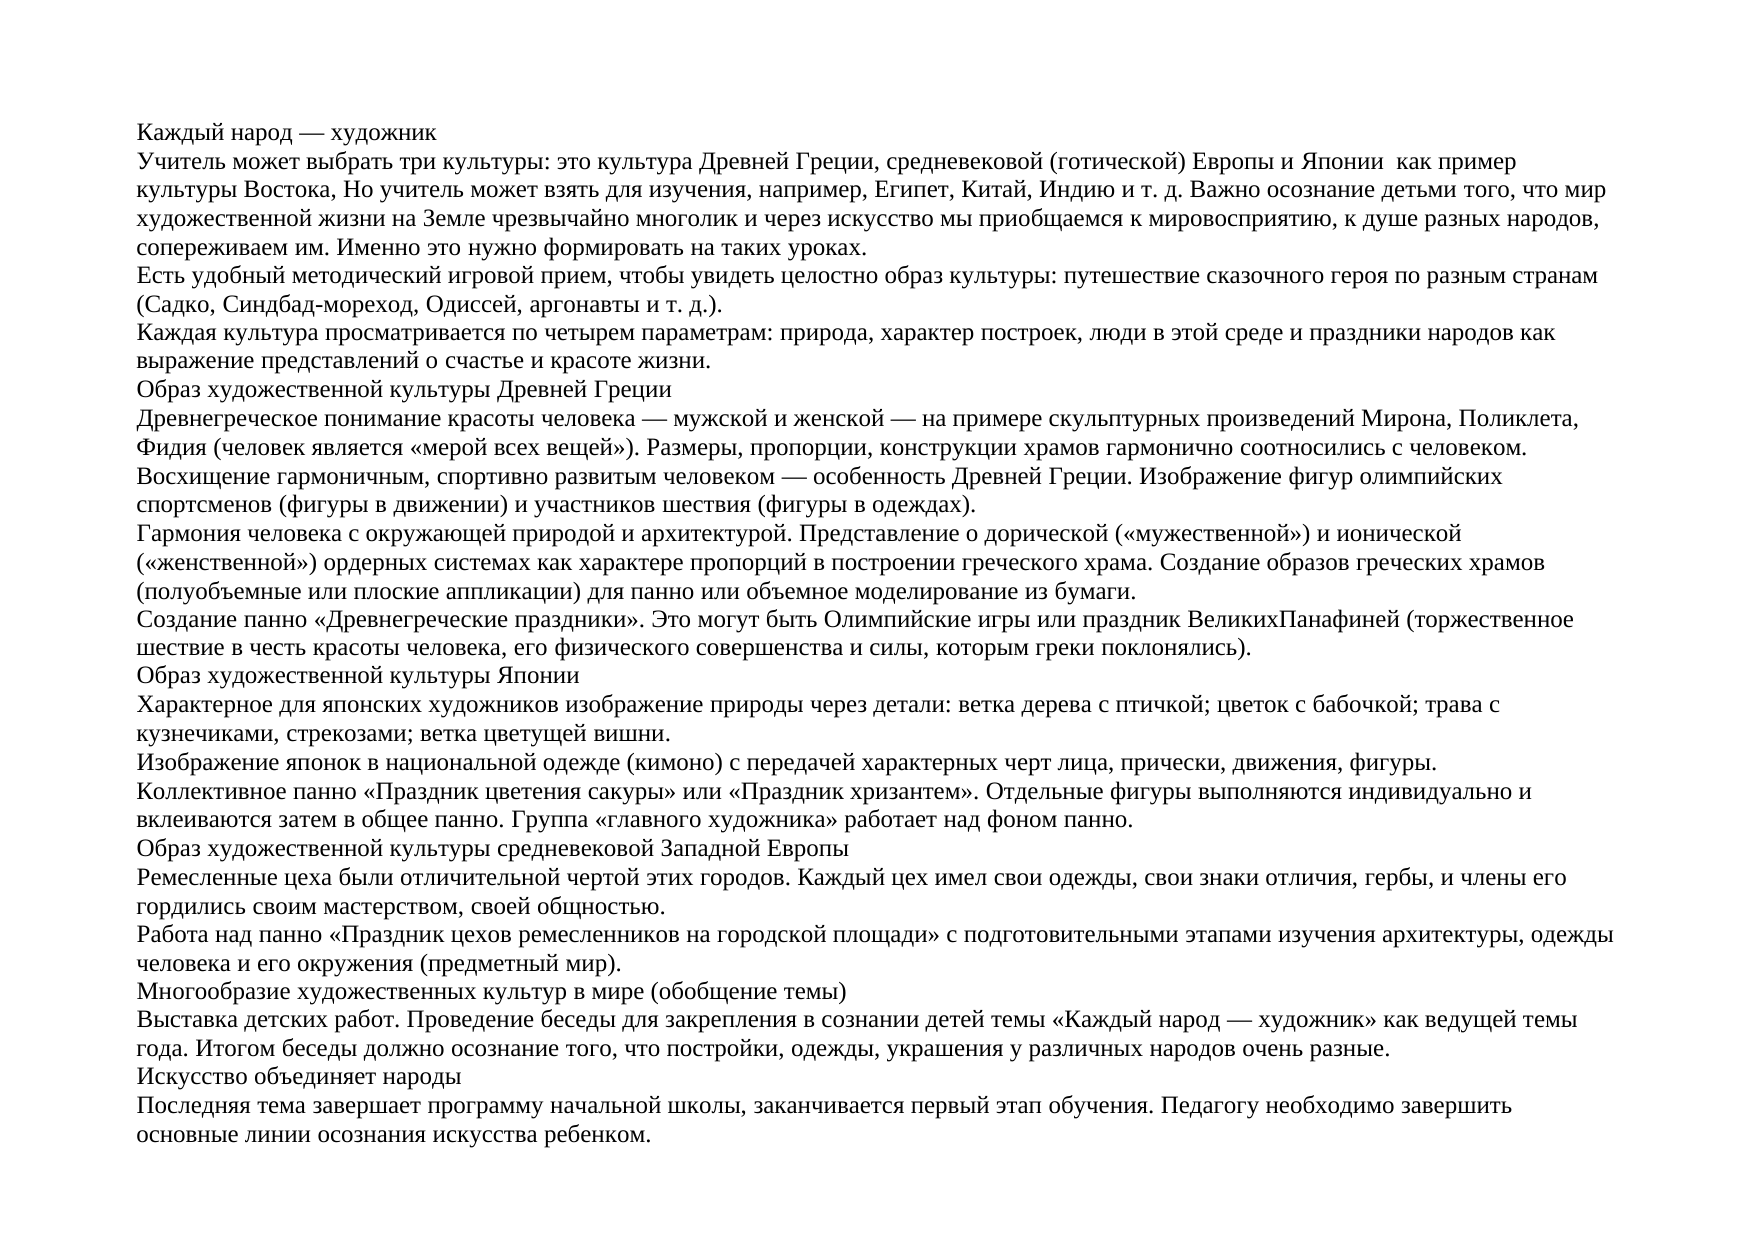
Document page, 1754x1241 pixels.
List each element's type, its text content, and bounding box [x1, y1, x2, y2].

text Искусство объединяет народы [136, 1062, 1725, 1090]
text Создание панно «Древнегреческие праздники». Это могут быть Олимпийские игры или праздник ВеликихПанафиней (торжественное шествие в честь красоты человека, его физического совершенства и силы, которым греки поклонялись). [136, 604, 1620, 661]
text Каждая культура просматривается по четырем параметрам: природа, характер построек, люди в этой среде и праздники народов как выражение представлений о счастье и красоте жизни. [136, 318, 1620, 374]
text Характерное для японских художников изображение природы через детали: ветка дерева с птичкой; цветок с бабочкой; трава с кузнечиками, стрекозами; ветка цветущей вишни. [136, 689, 1620, 747]
text Древнегреческое понимание красоты человека — мужской и женской — на примере скульптурных произведений Мирона, Поликлета, Фидия (человек является «мерой всех вещей»). Размеры, пропорции, конструкции храмов гармонично соотносились с человеком. [136, 403, 1581, 461]
text Работа над панно «Праздник цехов ремесленников на городской площади» с подготовительными этапами изучения архитектуры, одежды человека и его окружения (предметный мир). [136, 919, 1620, 977]
text Образ художественной культуры Древней Греции [136, 375, 1725, 403]
text Есть удобный методический игровой прием, чтобы увидеть целостно образ культуры: путешествие сказочного героя по разным странам (Садко, Синдбад-мореход, Одиссей, аргонавты и т. д.). [136, 261, 1601, 317]
text Многообразие художественных культур в мире (обобщение темы) [136, 977, 1725, 1005]
text Каждый народ — художник [136, 117, 1725, 146]
text Восхищение гармоничным, спортивно развитым человеком — особенность Древней Греции. Изображение фигур олимпийских спортсменов (фигуры в движении) и участников шествия (фигуры в одеждах). [136, 461, 1620, 518]
text Образ художественной культуры Японии [136, 661, 1725, 689]
text Учитель может выбрать три культуры: это культура Древней Греции, средневековой (готической) Европы и Японии как пример культуры Востока, Но учитель может взять для изучения, например, Египет, Китай, Индию и т. д. Важно осознание детьми того, что мир художественной жизни на Земле чрезвычайно многолик и через искусство мы приобщаемся к мировосприятию, к душе разных народов, сопереживаем им. Именно это нужно формировать на таких уроках. [136, 146, 1613, 261]
text Выставка детских работ. Проведение беседы для закрепления в сознании детей темы «Каждый народ — художник» как ведущей темы года. Итогом беседы должно осознание того, что постройки, одежды, украшения у различных народов очень разные. [136, 1005, 1580, 1062]
text Гармония человека с окружающей природой и архитектурой. Представление о дорической («мужественной») и ионической («женственной») ордерных системах как характере пропорций в построении греческого храма. Создание образов греческих храмов (полуобъемные или плоские аппликации) для панно или объемное моделирование из бумаги. [136, 518, 1620, 604]
text Изображение японок в национальной одежде (кимоно) с передачей характерных черт лица, прически, движения, фигуры. Коллективное панно «Праздник цветения сакуры» или «Праздник хризантем». Отдельные фигуры выполняются индивидуально и вклеиваются затем в общее панно. Группа «главного художника» работает над фоном панно. [136, 747, 1581, 833]
text Последняя тема завершает программу начальной школы, заканчивается первый этап обучения. Педагогу необходимо завершить основные линии осознания искусства ребенком. [136, 1090, 1581, 1148]
text Образ художественной культуры средневековой Западной Европы [136, 833, 1725, 862]
text Ремесленные цеха были отличительной чертой этих городов. Каждый цех имел свои одежды, свои знаки отличия, гербы, и члены его гордились своим мастерством, своей общностью. [136, 862, 1620, 919]
